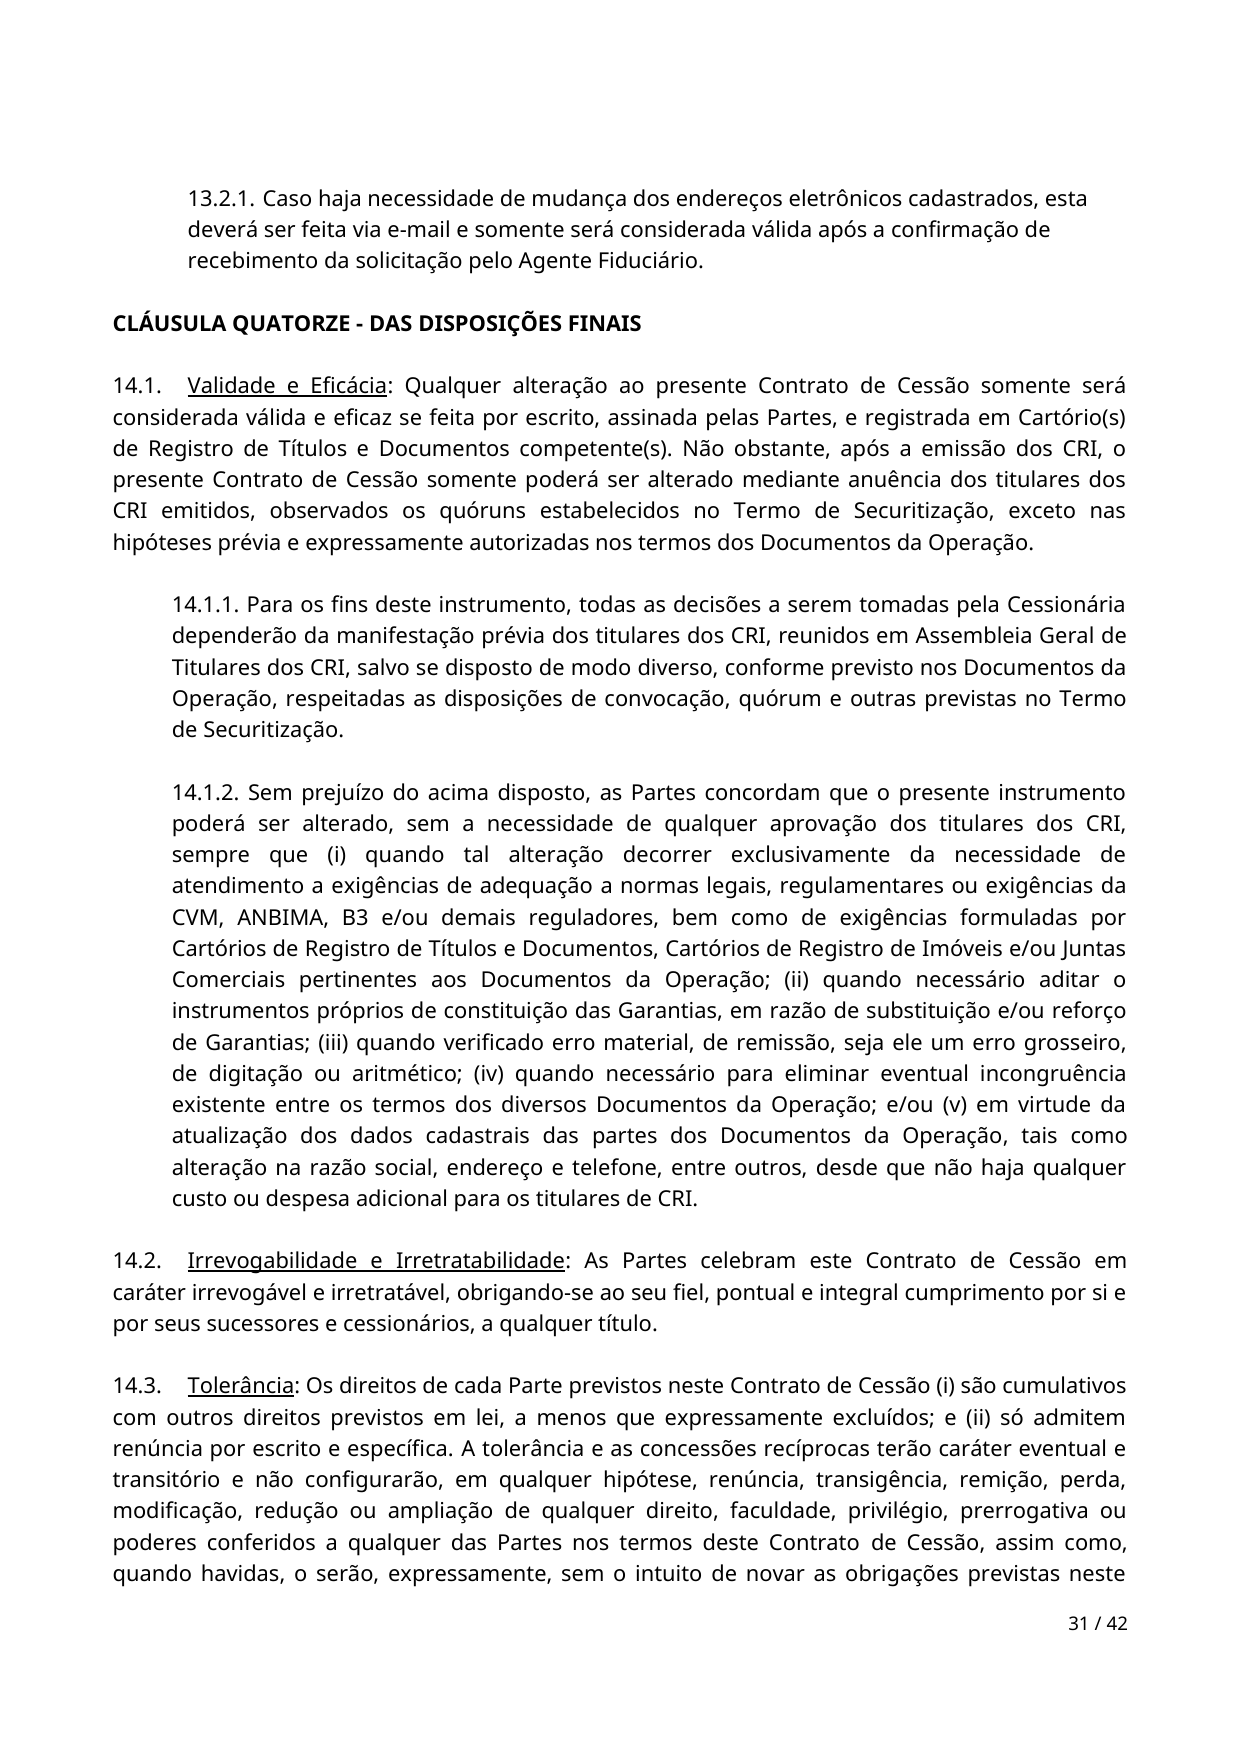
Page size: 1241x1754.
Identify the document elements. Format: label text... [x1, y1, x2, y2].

text 14.1. Validade e Eficácia: Qualquer alteração ao presente Contrato de Cessão somente será considerada válida e eficaz se feita por escrito, assinada pelas Partes, e registrada em Cartório(s) de Registro de Títulos e Documentos competente(s). Não obstante, após a emissão dos CRI, o presente Contrato de Cessão somente poderá ser alterado mediante anuência dos titulares dos CRI emitidos, observados os quóruns estabelecidos no Termo de Securitização, exceto nas hipóteses prévia e expressamente autorizadas nos termos dos Documentos da Operação. [112, 369, 1128, 556]
text CLÁUSULA QUATORZE - DAS DISPOSIÇÕES FINAIS [112, 306, 1128, 337]
text 13.2.1. Caso haja necessidade de mudança dos endereços eletrônicos cadastrados, esta deverá ser feita via e-mail e somente será considerada válida após a confirmação de recebimento da solicitação pelo Agente Fiduciário. [187, 181, 1128, 275]
text 14.1.2. Sem prejuízo do acima disposto, as Partes concordam que o presente instrumento poderá ser alterado, sem a necessidade de qualquer aprovação dos titulares dos CRI, sempre que (i) quando tal alteração decorrer exclusivamente da necessidade de atendimento a exigências de adequação a normas legais, regulamentares ou exigências da CVM, ANBIMA, B3 e/ou demais reguladores, bem como de exigências formuladas por Cartórios de Registro de Títulos e Documentos, Cartórios de Registro de Imóveis e/ou Juntas Comerciais pertinentes aos Documentos da Operação; (ii) quando necessário aditar o instrumentos próprios de constituição das Garantias, em razão de substituição e/ou reforço de Garantias; (iii) quando verificado erro material, de remissão, seja ele um erro grosseiro, de digitação ou aritmético; (iv) quando necessário para eliminar eventual incongruência existente entre os termos dos diversos Documentos da Operação; e/ou (v) em virtude da atualização dos dados cadastrais das partes dos Documentos da Operação, tais como alteração na razão social, endereço e telefone, entre outros, desde que não haja qualquer custo ou despesa adicional para os titulares de CRI. [172, 775, 1128, 1212]
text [112, 1369, 1128, 1587]
text 14.1.1. Para os fins deste instrumento, todas as decisões a serem tomadas pela Cessionária dependerão da manifestação prévia dos titulares dos CRI, reunidos em Assembleia Geral de Titulares dos CRI, salvo se disposto de modo diverso, conforme previsto nos Documentos da Operação, respeitadas as disposições de convocação, quórum e outras previstas no Termo de Securitização. [172, 587, 1128, 744]
text 14.2. Irrevogabilidade e Irretratabilidade: As Partes celebram este Contrato de Cessão em caráter irrevogável e irretratável, obrigando-se ao seu fiel, pontual e integral cumprimento por si e por seus sucessores e cessionários, a qualquer título. [112, 1244, 1128, 1337]
